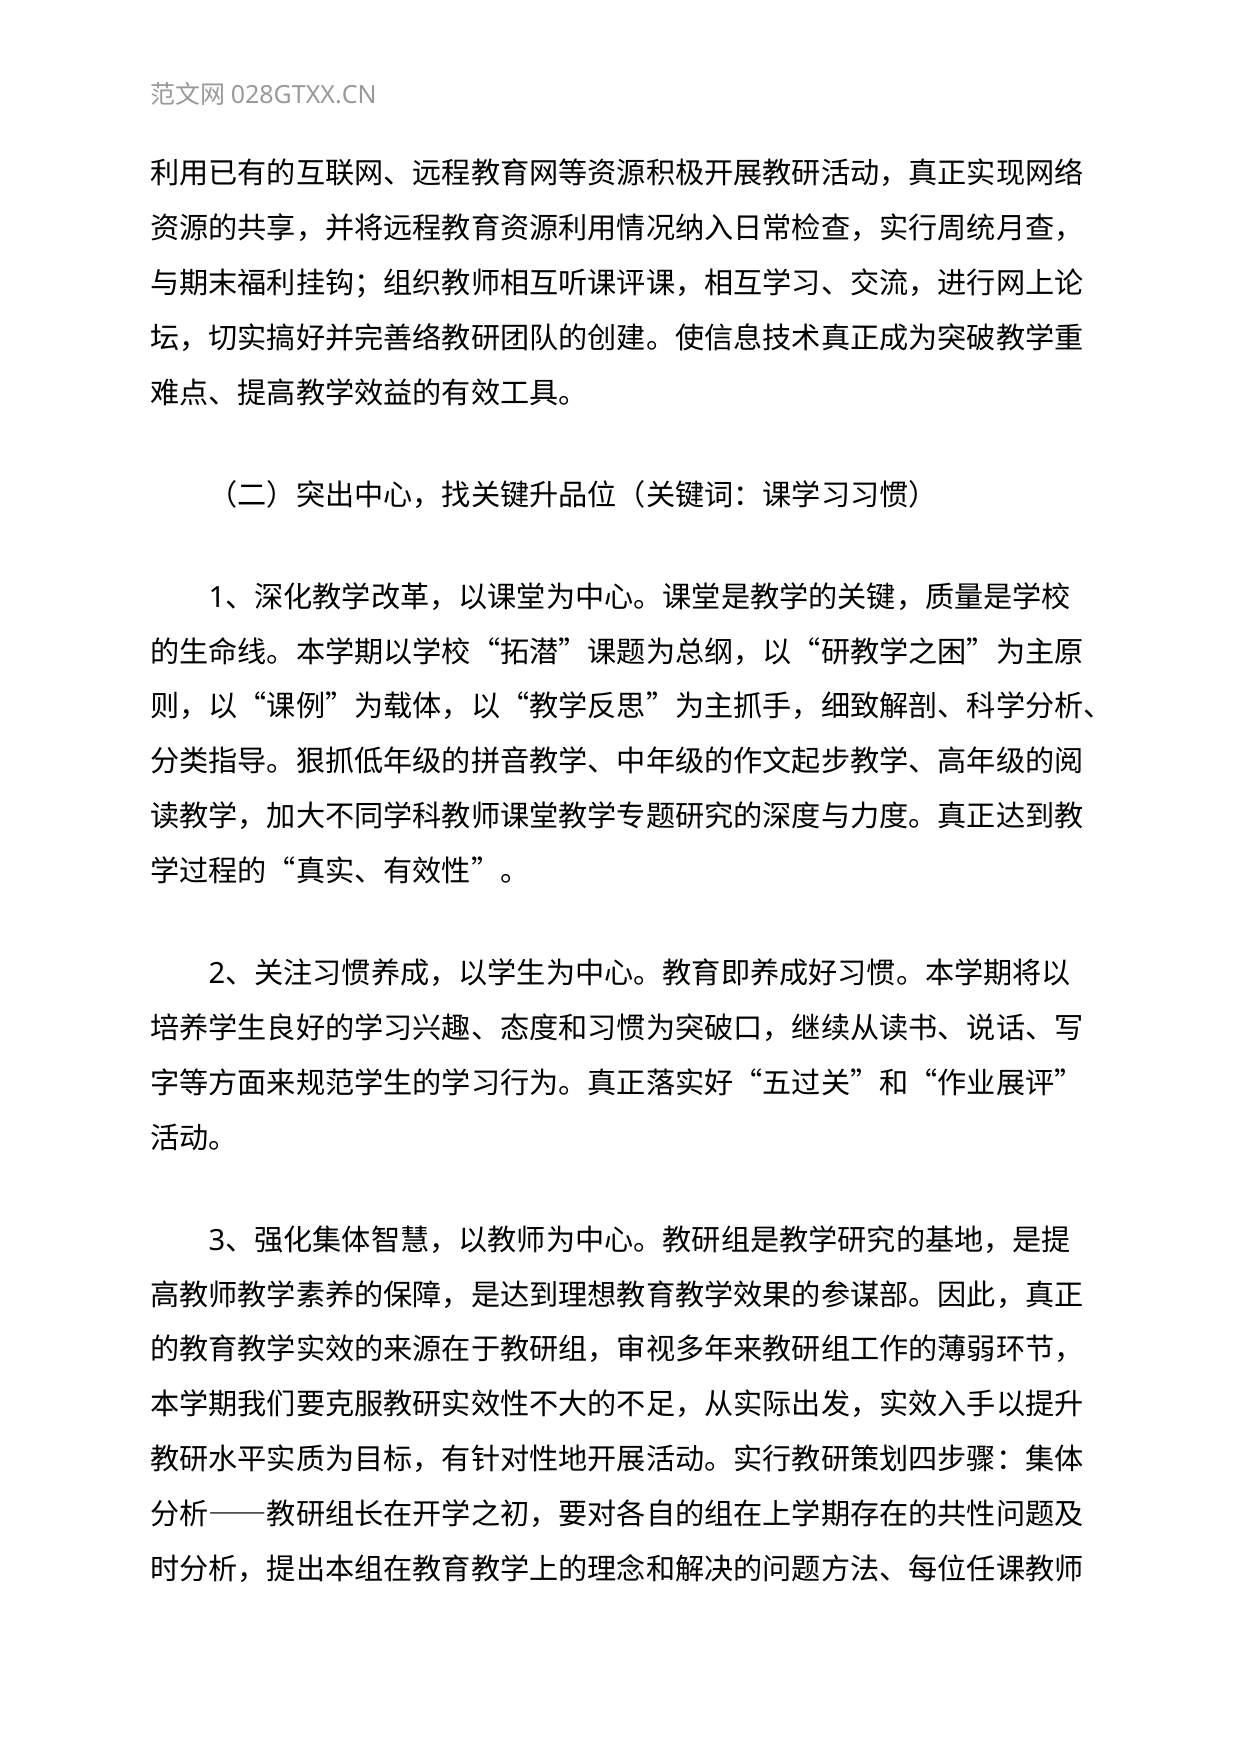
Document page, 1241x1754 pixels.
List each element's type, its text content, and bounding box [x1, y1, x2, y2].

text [150, 1216, 1090, 1588]
text 1、深化教学改革，以课堂为中心。课堂是教学的关键，质量是学校的生命线。本学期以学校“拓潜”课题为总纲，以“研教学之困”为主原则，以“课例”为载体，以“教学反思”为主抓手，细致解剖、科学分析、分类指导。狠抓低年级的拼音教学、中年级的作文起步教学、高年级的阅读教学，加大不同学科教师课堂教学专题研究的深度与力度。真正达到教学过程的“真实、有效性”。 [150, 573, 1090, 890]
text （二）突出中心，找关键升品位（关键词：课学习习惯） [150, 471, 1090, 514]
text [150, 150, 1090, 412]
text 2、关注习惯养成，以学生为中心。教育即养成好习惯。本学期将以培养学生良好的学习兴趣、态度和习惯为突破口，继续从读书、说话、写字等方面来规范学生的学习行为。真正落实好“五过关”和“作业展评”活动。 [150, 949, 1090, 1157]
